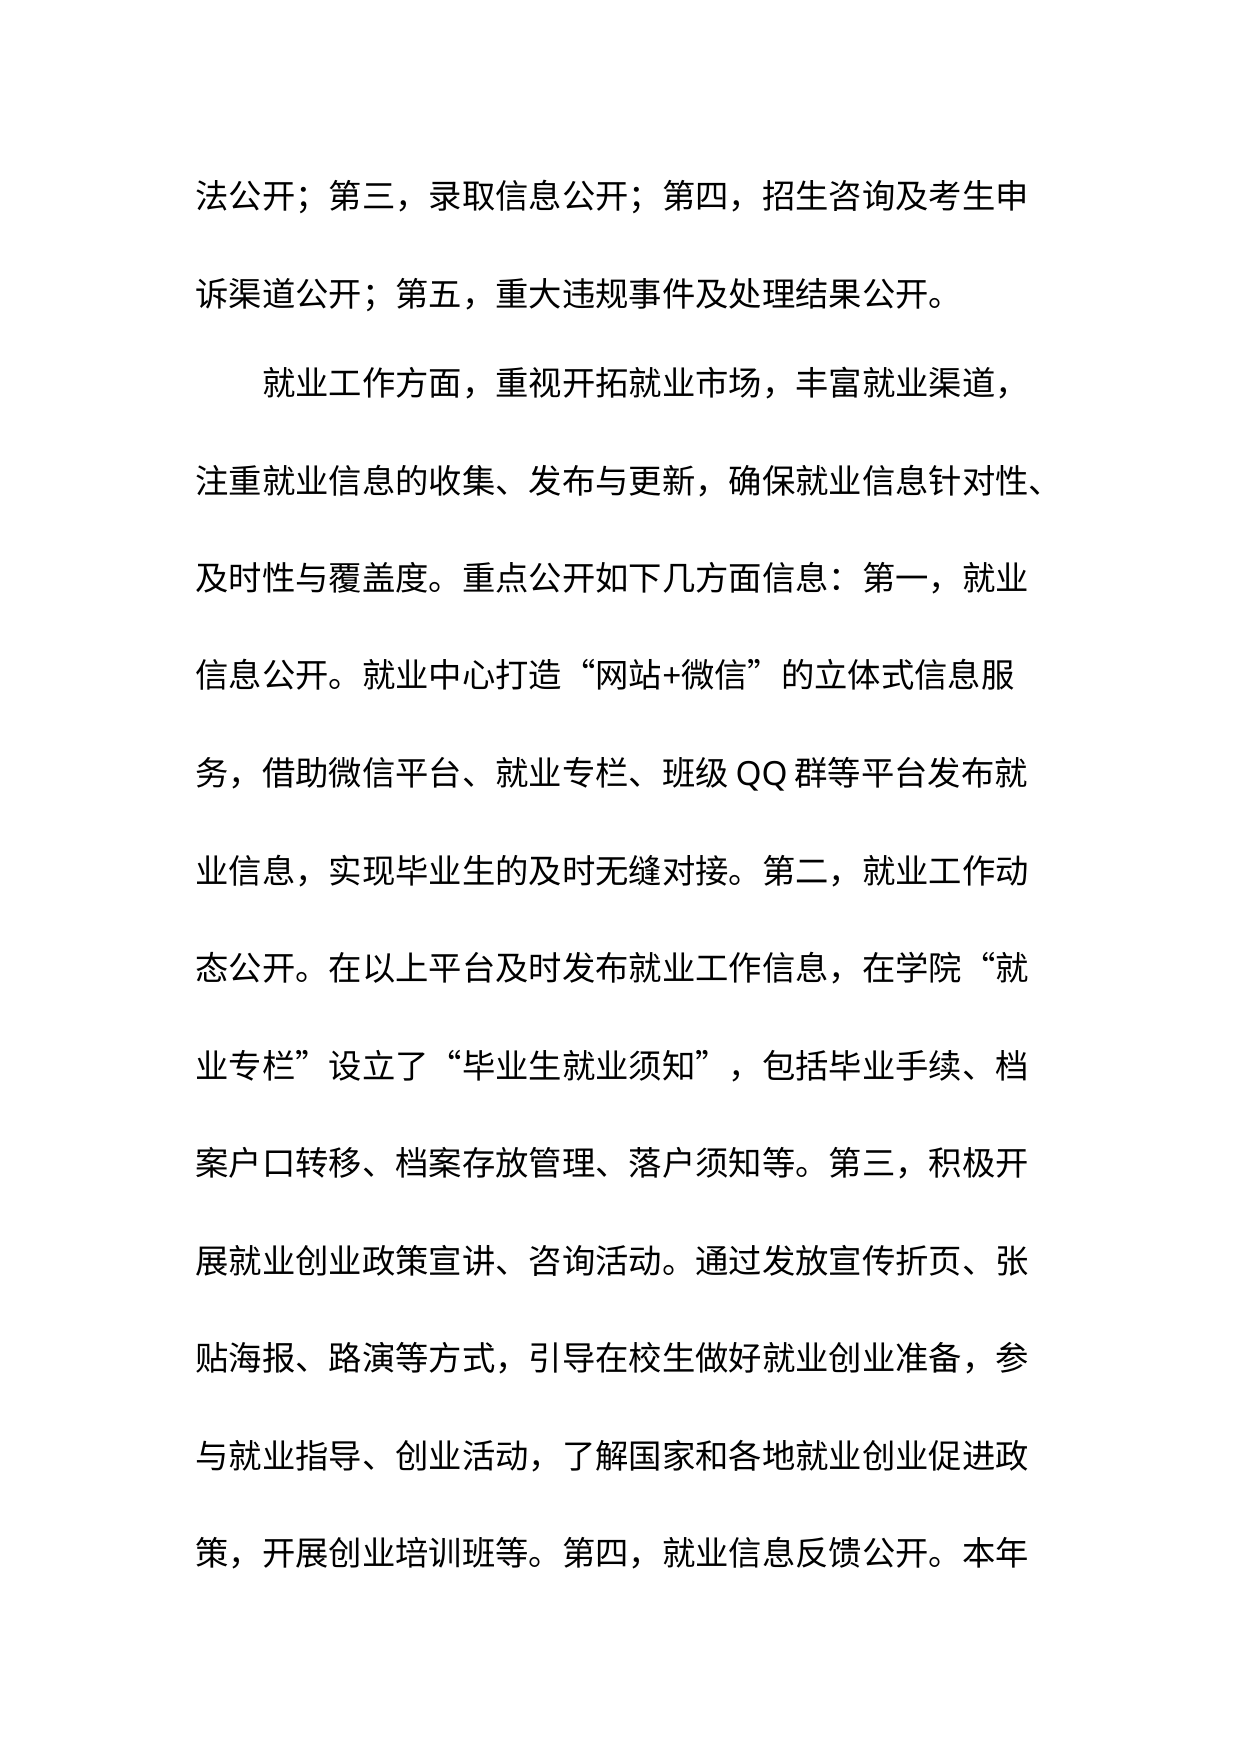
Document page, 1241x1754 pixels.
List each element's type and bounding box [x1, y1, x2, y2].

text [195, 162, 1045, 324]
text [195, 348, 1045, 1583]
